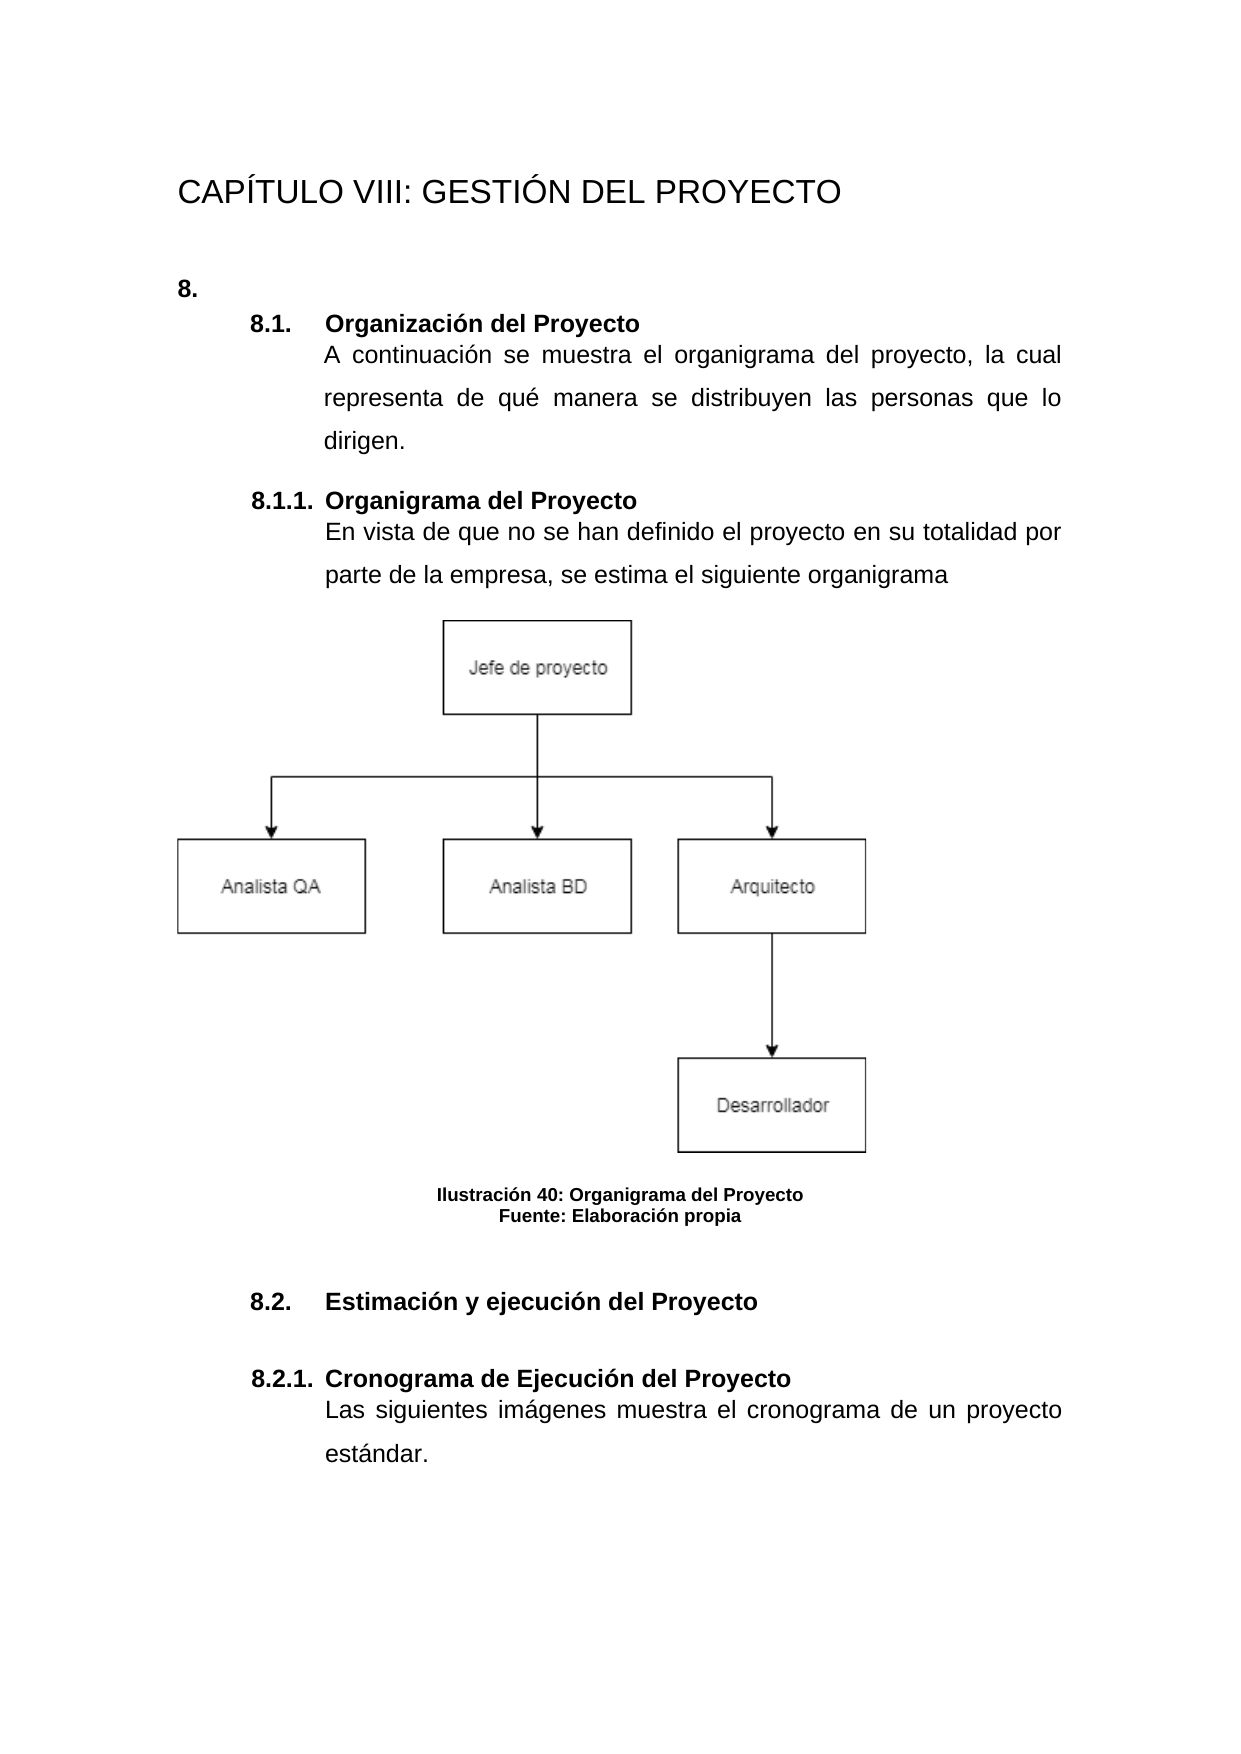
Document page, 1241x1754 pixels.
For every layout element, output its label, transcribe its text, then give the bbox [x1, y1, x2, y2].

subtitle CAPÍTULO VIII: GESTIÓN DEL PROYECTO [177, 173, 1063, 211]
text En vista de que no se han definido el proyecto en su totalidad por parte de la empresa, se estima el siguiente organigrama [325, 517, 1063, 589]
subtitle Estimación y ejecución del Proyecto [250, 1286, 1063, 1315]
subtitle Organigrama del Proyecto [251, 486, 1063, 515]
text Ilustración 40: Organigrama del Proyecto [177, 1183, 1063, 1205]
picture [177, 620, 867, 1153]
subtitle Cronograma de Ejecución del Proyecto [251, 1364, 1063, 1393]
text Fuente: Elaboración propia [177, 1205, 1063, 1227]
text Las siguientes imágenes muestra el cronograma de un proyecto estándar. [325, 1395, 1063, 1467]
text A continuación se muestra el organigrama del proyecto, la cual representa de qué manera se distribuyen las personas que lo dirigen. [324, 340, 1063, 455]
subtitle Organización del Proyecto [250, 309, 1063, 338]
